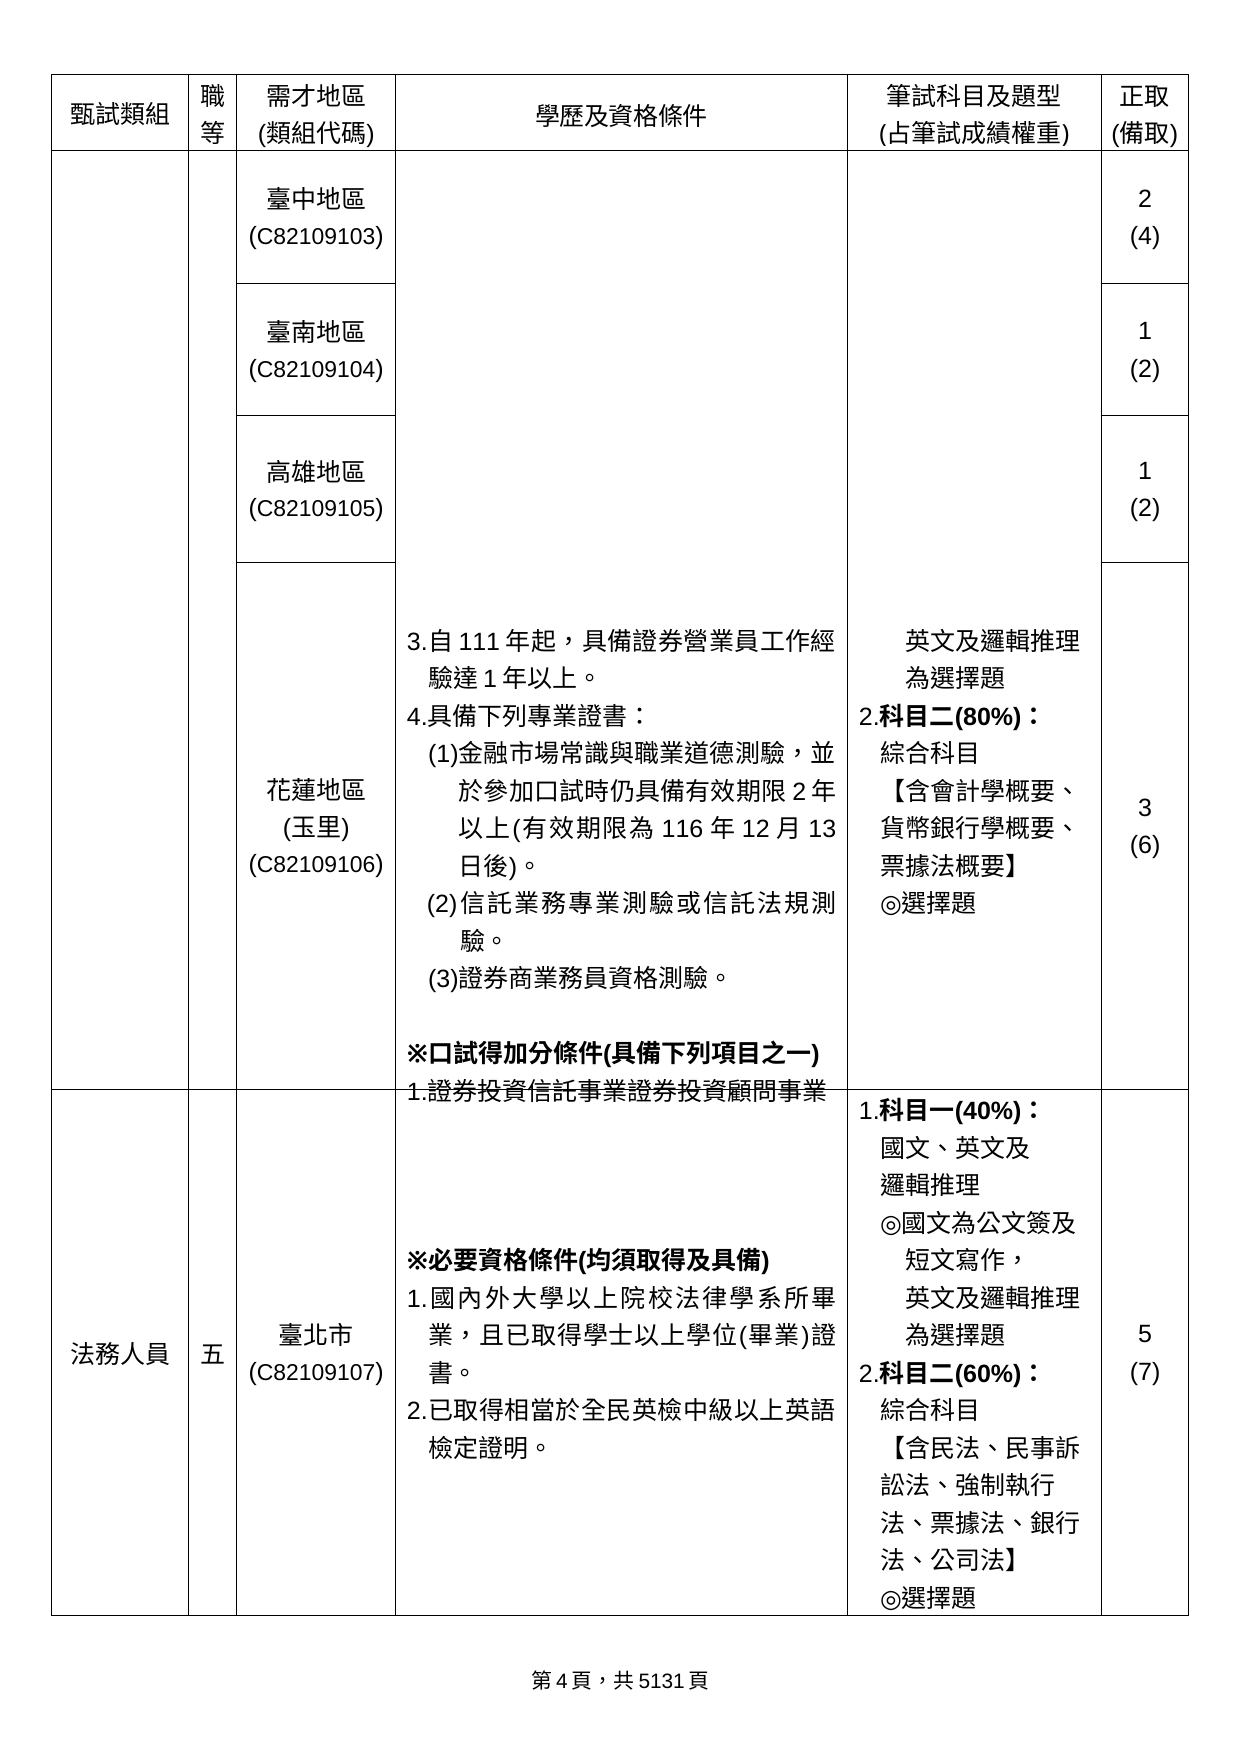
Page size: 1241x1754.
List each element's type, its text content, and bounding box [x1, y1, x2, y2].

table_cell 法務人員 [52, 1090, 188, 1615]
table_cell 2 (4) [1102, 151, 1188, 282]
table_cell 五 [189, 1090, 236, 1615]
table_header 正取 (備取) [1102, 75, 1188, 150]
table_header 學歷及資格條件 [396, 75, 847, 150]
table_header 需才地區 (類組代碼) [237, 75, 395, 150]
table_cell 1 (2) [1102, 416, 1188, 562]
table_header 甄試類組 [52, 75, 188, 150]
table_header 職 等 [189, 75, 236, 150]
table_cell 1 (2) [1102, 284, 1188, 415]
table_cell 高雄地區 (C82109105) [237, 416, 395, 562]
table_cell 臺中地區 (C82109103) [237, 151, 395, 282]
table_cell 花蓮地區 (玉里) (C82109106) [237, 563, 395, 1089]
table_cell 臺南地區 (C82109104) [237, 284, 395, 415]
table_header 筆試科目及題型 (占筆試成績權重) [848, 75, 1101, 150]
table_cell 1.科目一(40%)： 國文、英文及 邏輯推理 ◎國文為公文簽及短文寫作， 英文及邏輯推理為選擇題 2.科目二(60%)： 綜合科目 【含民法、民事訴訟法、強制執行法、票據法、銀行法、公司法】 ◎選擇題 [848, 1090, 1101, 1615]
table_cell 5 (7) [1102, 1090, 1188, 1615]
table_cell ※必要資格條件(均須取得及具備) 1.國內外大學以上院校法律學系所畢業，且已取得學士以上學位(畢業)證書。 2.已取得相當於全民英檢中級以上英語檢定證明。 [396, 1090, 847, 1615]
table_cell 3 (6) [1102, 563, 1188, 1089]
table_cell 臺北市 (C82109107) [237, 1090, 395, 1615]
